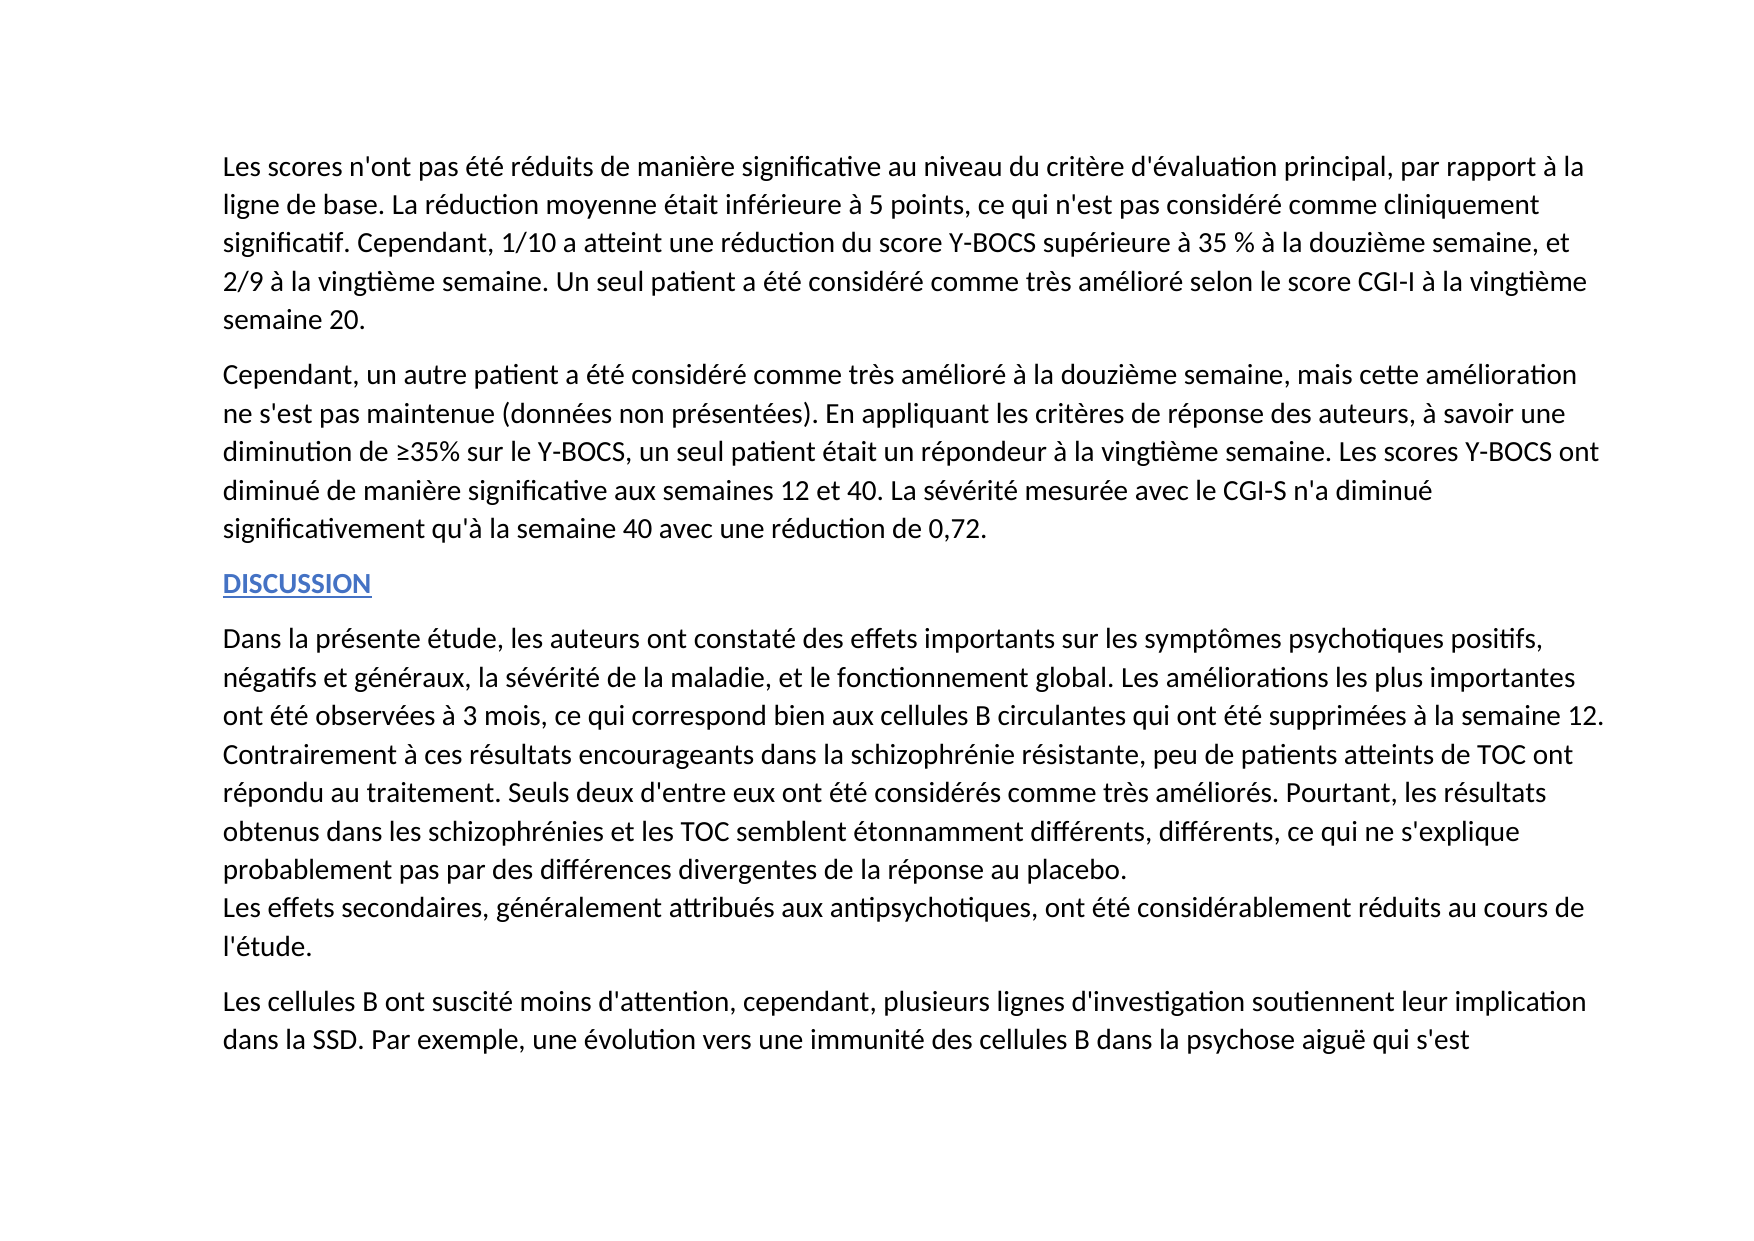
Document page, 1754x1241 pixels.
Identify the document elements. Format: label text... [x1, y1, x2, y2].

text Les scores n'ont pas été réduits de manière significative au niveau du critère d'évaluation principal, par rapport à la ligne de base. La réduction moyenne était inférieure à 5 points, ce qui n'est pas considéré comme cliniquement significatif. Cependant, 1/10 a atteint une réduction du score Y-BOCS supérieure à 35 % à la douzième semaine, et 2/9 à la vingtième semaine. Un seul patient a été considéré comme très amélioré selon le score CGI-I à la vingtième semaine 20. [223, 148, 1606, 337]
text Cependant, un autre patient a été considéré comme très amélioré à la douzième semaine, mais cette amélioration ne s'est pas maintenue (données non présentées). En appliquant les critères de réponse des auteurs, à savoir une diminution de ≥35% sur le Y-BOCS, un seul patient était un répondeur à la vingtième semaine. Les scores Y-BOCS ont diminué de manière significative aux semaines 12 et 40. La sévérité mesurée avec le CGI-S n'a diminué significativement qu'à la semaine 40 avec une réduction de 0,72. [223, 356, 1606, 546]
text Dans la présente étude, les auteurs ont constaté des effets importants sur les symptômes psychotiques positifs, négatifs et généraux, la sévérité de la maladie, et le fonctionnement global. Les améliorations les plus importantes ont été observées à 3 mois, ce qui correspond bien aux cellules B circulantes qui ont été supprimées à la semaine 12. Contrairement à ces résultats encourageants dans la schizophrénie résistante, peu de patients atteints de TOC ont répondu au traitement. Seuls deux d'entre eux ont été considérés comme très améliorés. Pourtant, les résultats obtenus dans les schizophrénies et les TOC semblent étonnamment différents, différents, ce qui ne s'explique probablement pas par des différences divergentes de la réponse au placebo. Les effets secondaires, généralement attribués aux antipsychotiques, ont été considérablement réduits au cours de l'étude. [223, 620, 1606, 963]
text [223, 983, 1606, 1057]
text DISCUSSION [223, 565, 1606, 601]
